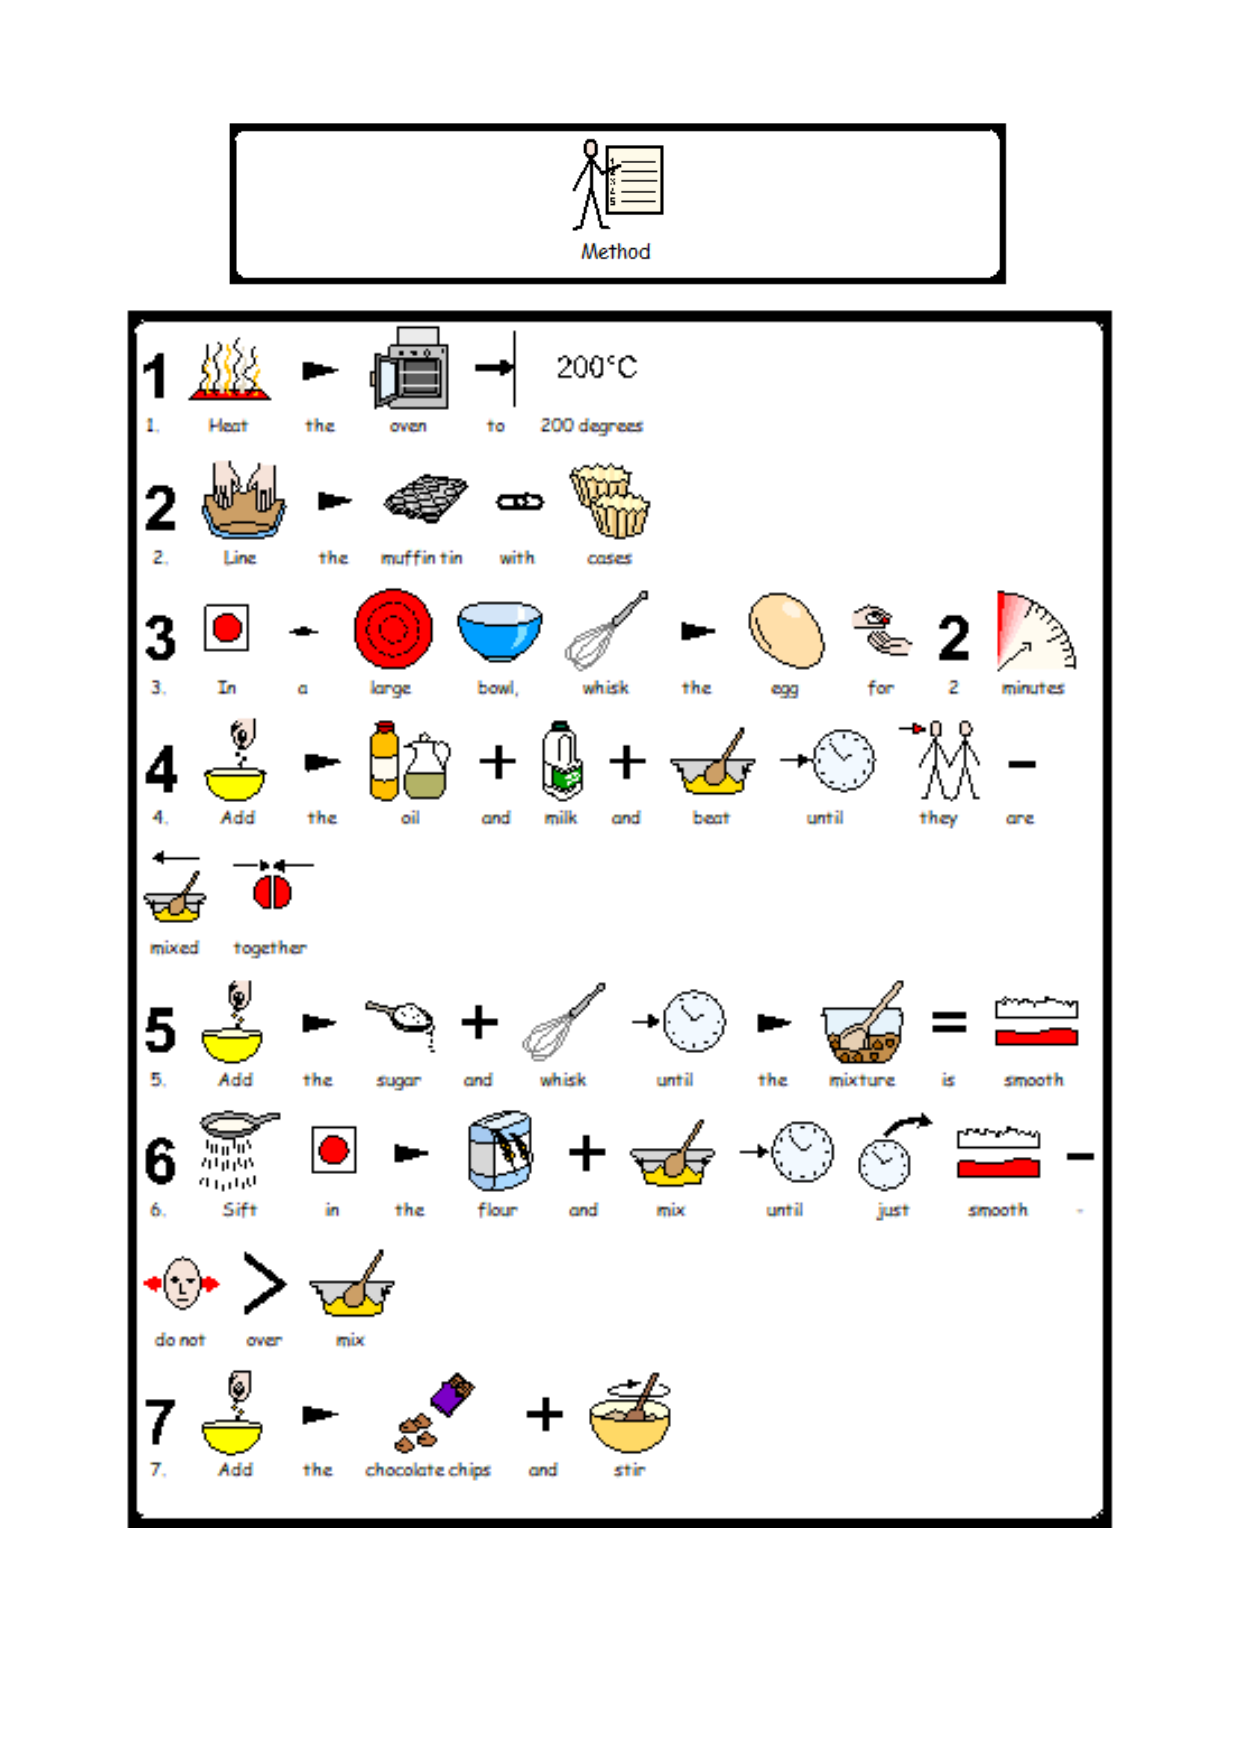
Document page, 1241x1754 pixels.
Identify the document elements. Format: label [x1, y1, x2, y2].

picture [124, 309, 1117, 1528]
picture [229, 122, 1011, 286]
